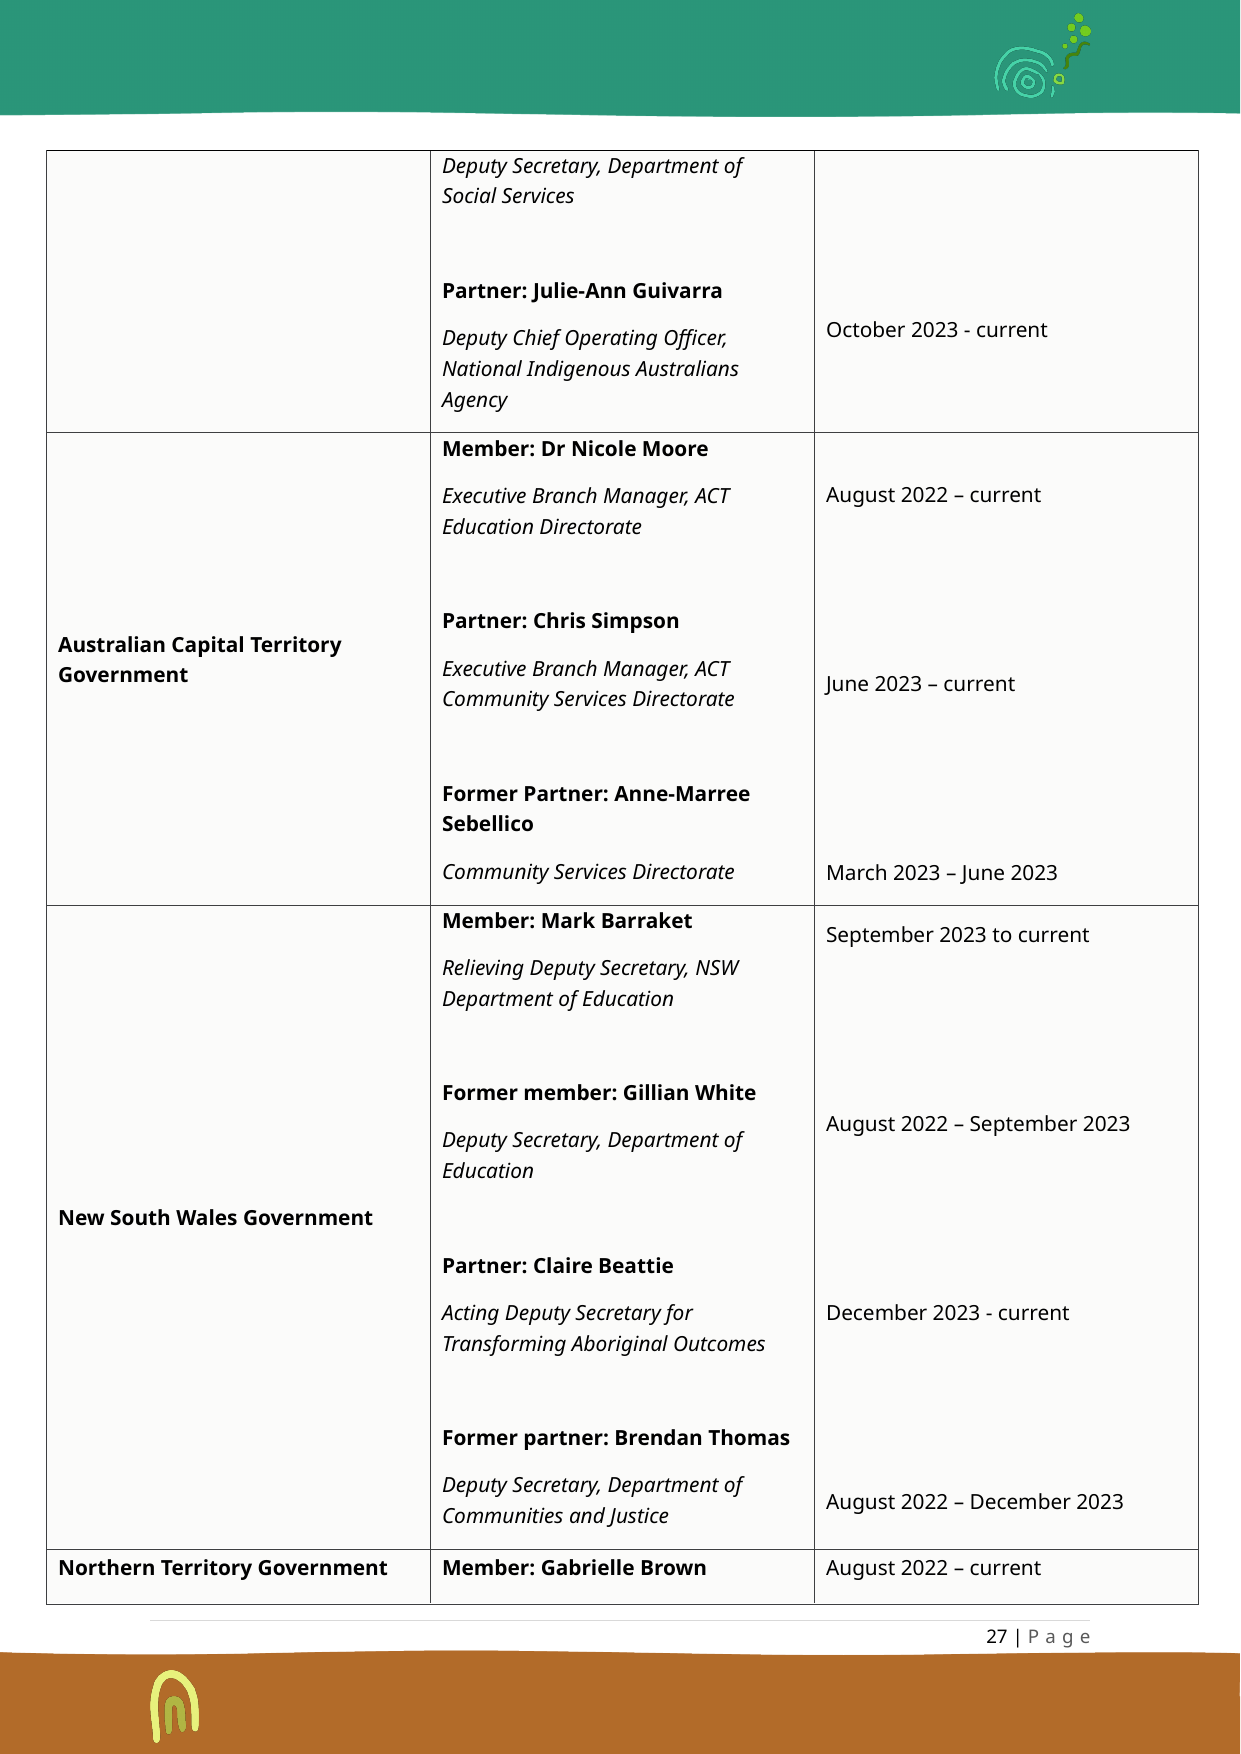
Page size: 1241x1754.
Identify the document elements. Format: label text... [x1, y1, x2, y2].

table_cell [431, 151, 814, 432]
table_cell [815, 151, 1198, 432]
table_cell August 2022 – current June 2023 – current March 2023 – June 2023 [815, 433, 1198, 905]
table_cell Australian Capital Territory Government [47, 433, 430, 905]
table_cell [47, 151, 430, 432]
table_cell Member: Dr Nicole Moore Executive Branch Manager, ACT Education Directorate Partner: Chris Simpson Executive Branch Manager, ACT Community Services Directorate Former Partner: Anne-Marree Sebellico Community Services Directorate [431, 433, 814, 905]
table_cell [815, 1550, 1198, 1603]
table_cell September 2023 to current August 2022 – September 2023 December 2023 - current August 2022 – December 2023 [815, 906, 1198, 1548]
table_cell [47, 1550, 430, 1603]
picture [0, 0, 1241, 117]
picture [0, 1650, 1241, 1754]
table_cell Member: Mark Barraket Relieving Deputy Secretary, NSW Department of Education Former member: Gillian White Deputy Secretary, Department of Education Partner: Claire Beattie Acting Deputy Secretary for Transforming Aboriginal Outcomes Former partner: Brendan Thomas Deputy Secretary, Department of Communities and Justice [431, 906, 814, 1548]
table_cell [431, 1550, 814, 1603]
table_cell New South Wales Government [47, 906, 430, 1548]
